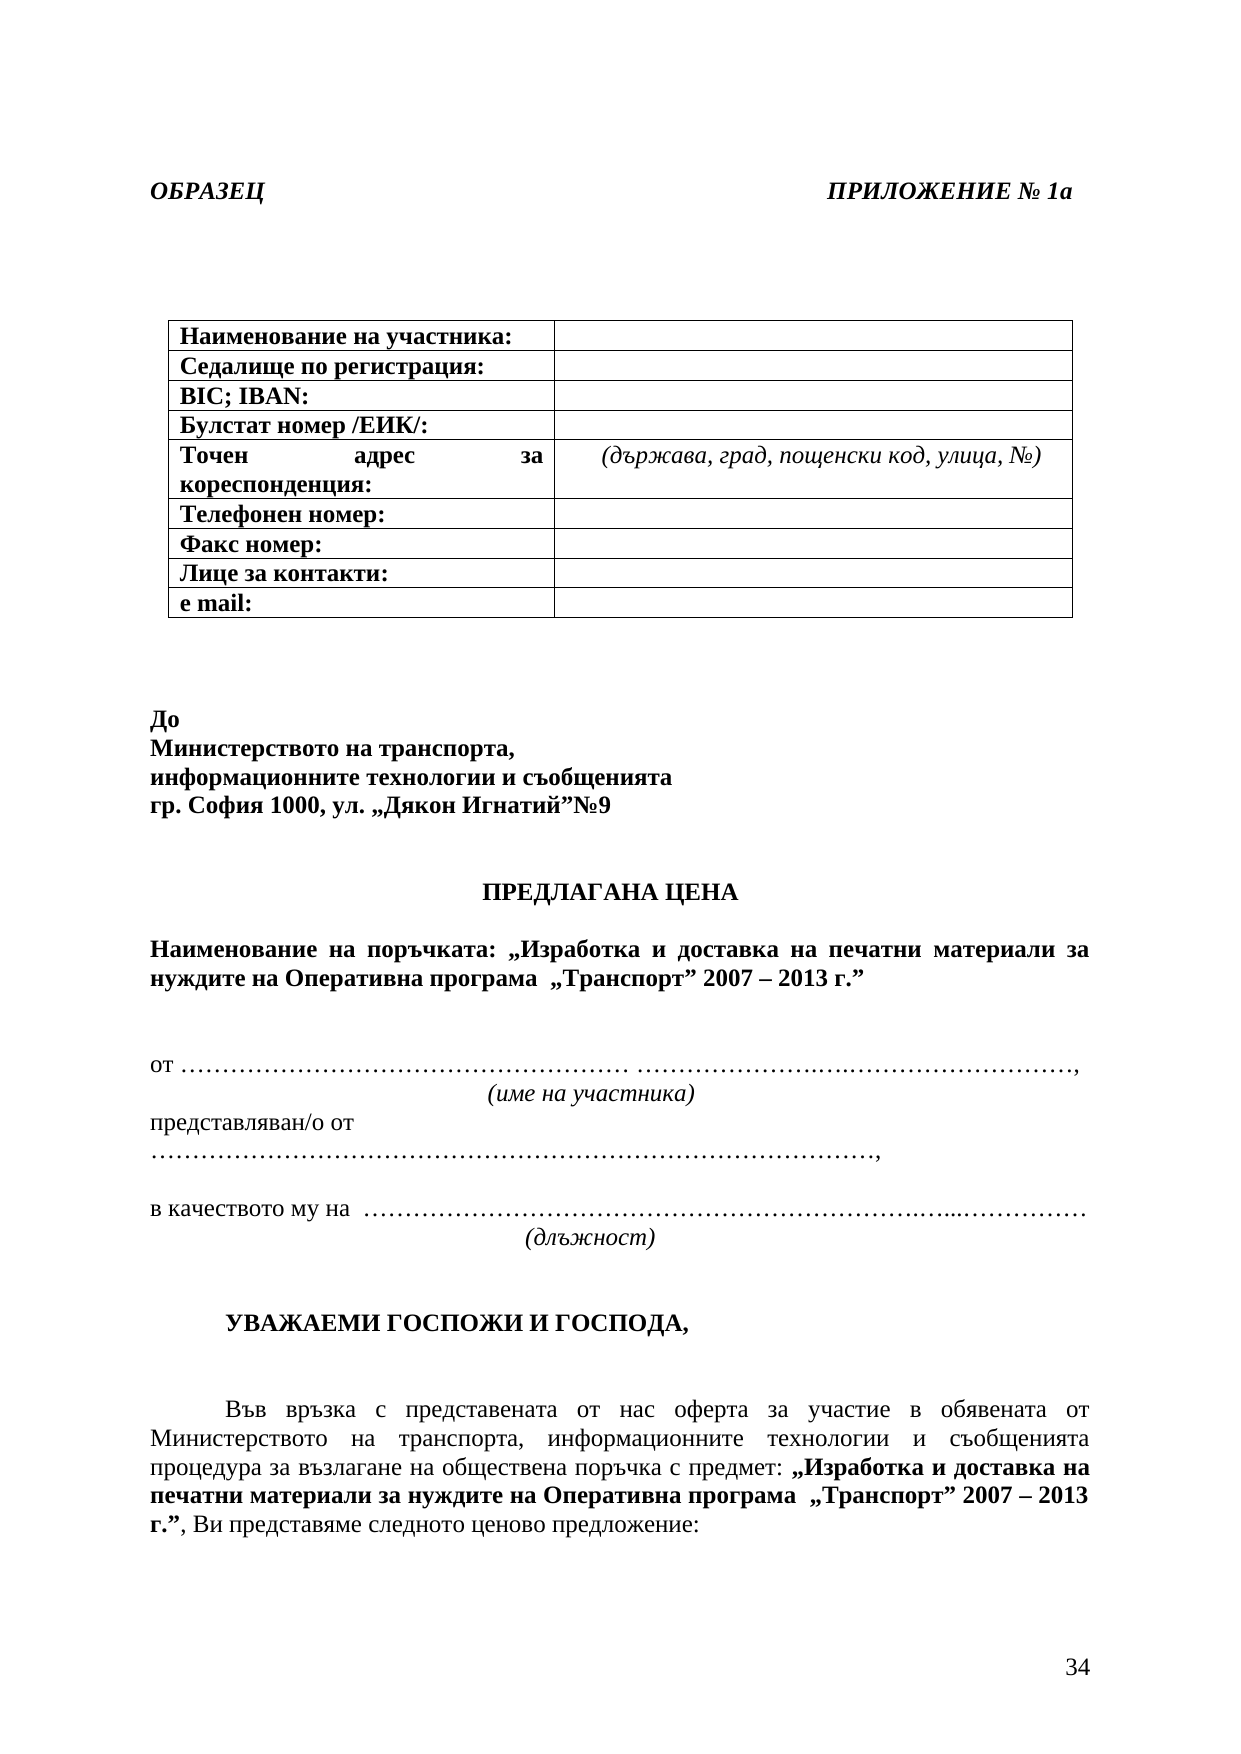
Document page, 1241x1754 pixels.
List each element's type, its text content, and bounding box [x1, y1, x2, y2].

table_cell BIC; IBAN: [169, 381, 554, 409]
text Образец Приложение № 1а [150, 176, 1090, 205]
table_cell Телефонен номер: [169, 499, 554, 528]
text (име на участника) [150, 1078, 1090, 1107]
text Министерството на транспорта, [150, 733, 1090, 762]
text ПРЕДЛАГАНА ЦЕНА [150, 877, 1053, 906]
table_cell [555, 529, 1072, 557]
text Във връзка с представената от нас оферта за участие в обявената от Министерството на транспорта, информационните технологии и съобщенията процедура за възлагане на обществена поръчка с предмет: „Изработка и доставка на печатни материали за нуждите на Оперативна програма „Транспорт” 2007 – 2013 г.”, Ви представяме следното ценово предложение: [150, 1394, 1090, 1538]
table_cell [555, 411, 1072, 439]
table_cell Булстат номер /ЕИК/: [169, 411, 554, 439]
table_cell Точен адрес за кореспонденция: [169, 440, 554, 498]
table_cell [555, 381, 1072, 409]
table_cell [555, 559, 1072, 587]
text от ……………………………………………… ………………….….………………………, [150, 1049, 1090, 1078]
text информационните технологии и съобщенията [150, 762, 1090, 791]
table_cell [555, 351, 1072, 380]
table_cell Лице за контакти: [169, 559, 554, 587]
text До [150, 704, 1090, 733]
table_cell [555, 499, 1072, 528]
text представляван/о от ……………………………………………………………………………, [150, 1107, 1090, 1164]
table_header [555, 321, 1072, 350]
text в качеството му на ………………………………………………………….…...…………… [150, 1193, 1090, 1222]
table_cell e mail: [169, 588, 554, 617]
text (длъжност) [150, 1222, 1090, 1251]
table_cell Седалище по регистрация: [169, 351, 554, 380]
table_cell [555, 588, 1072, 617]
text УВАЖАЕМИ ГОСПОЖИ И ГОСПОДА, [225, 1308, 1090, 1337]
text гр. София 1000, ул. „Дякон Игнатий”№9 [150, 791, 1090, 819]
table_cell (държава, град, пощенски код, улица, №) [555, 440, 1072, 498]
table_header Наименование на участника: [169, 321, 554, 350]
table_cell Факс номер: [169, 529, 554, 557]
text Наименование на поръчката: „Изработка и доставка на печатни материали за нуждите на Оперативна програма „Транспорт” 2007 – 2013 г.” [150, 934, 1090, 992]
